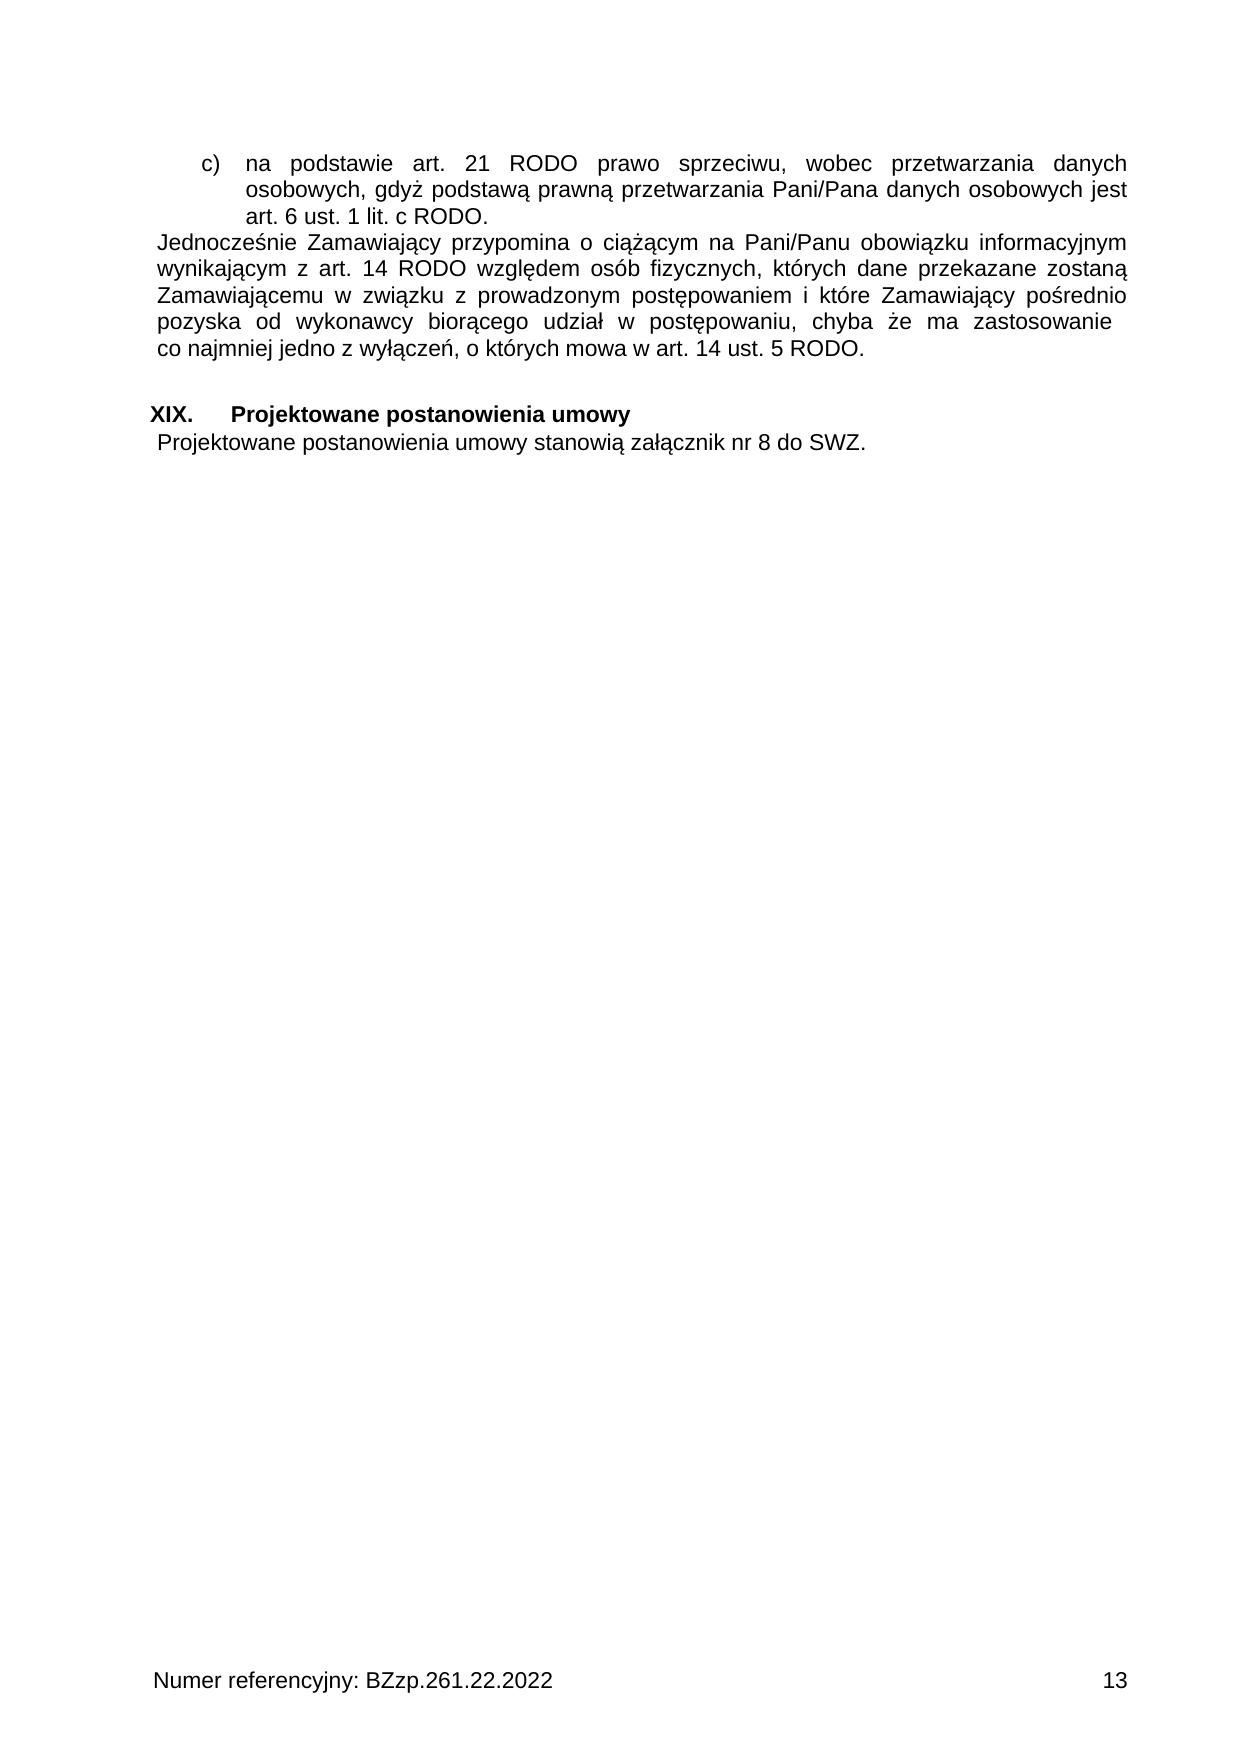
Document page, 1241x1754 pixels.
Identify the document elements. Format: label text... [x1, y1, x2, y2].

text Jednocześnie Zamawiający przypomina o ciążącym na Pani/Panu obowiązku informacyjnym wynikającym z art. 14 RODO względem osób fizycznych, których dane przekazane zostaną Zamawiającemu w związku z prowadzonym postępowaniem i które Zamawiający pośrednio pozyska od wykonawcy biorącego udział w postępowaniu, chyba że ma zastosowanie co najmniej jedno z wyłączeń, o których mowa w art. 14 ust. 5 RODO. [157, 229, 1128, 361]
subtitle Projektowane postanowienia umowy [150, 401, 1128, 427]
list na podstawie art. 21 RODO prawo sprzeciwu, wobec przetwarzania danych osobowych, gdyż podstawą prawną przetwarzania Pani/Pana danych osobowych jest art. 6 ust. 1 lit. c RODO. [201, 150, 1128, 229]
text Projektowane postanowienia umowy stanowią załącznik nr 8 do SWZ. [157, 428, 1128, 455]
